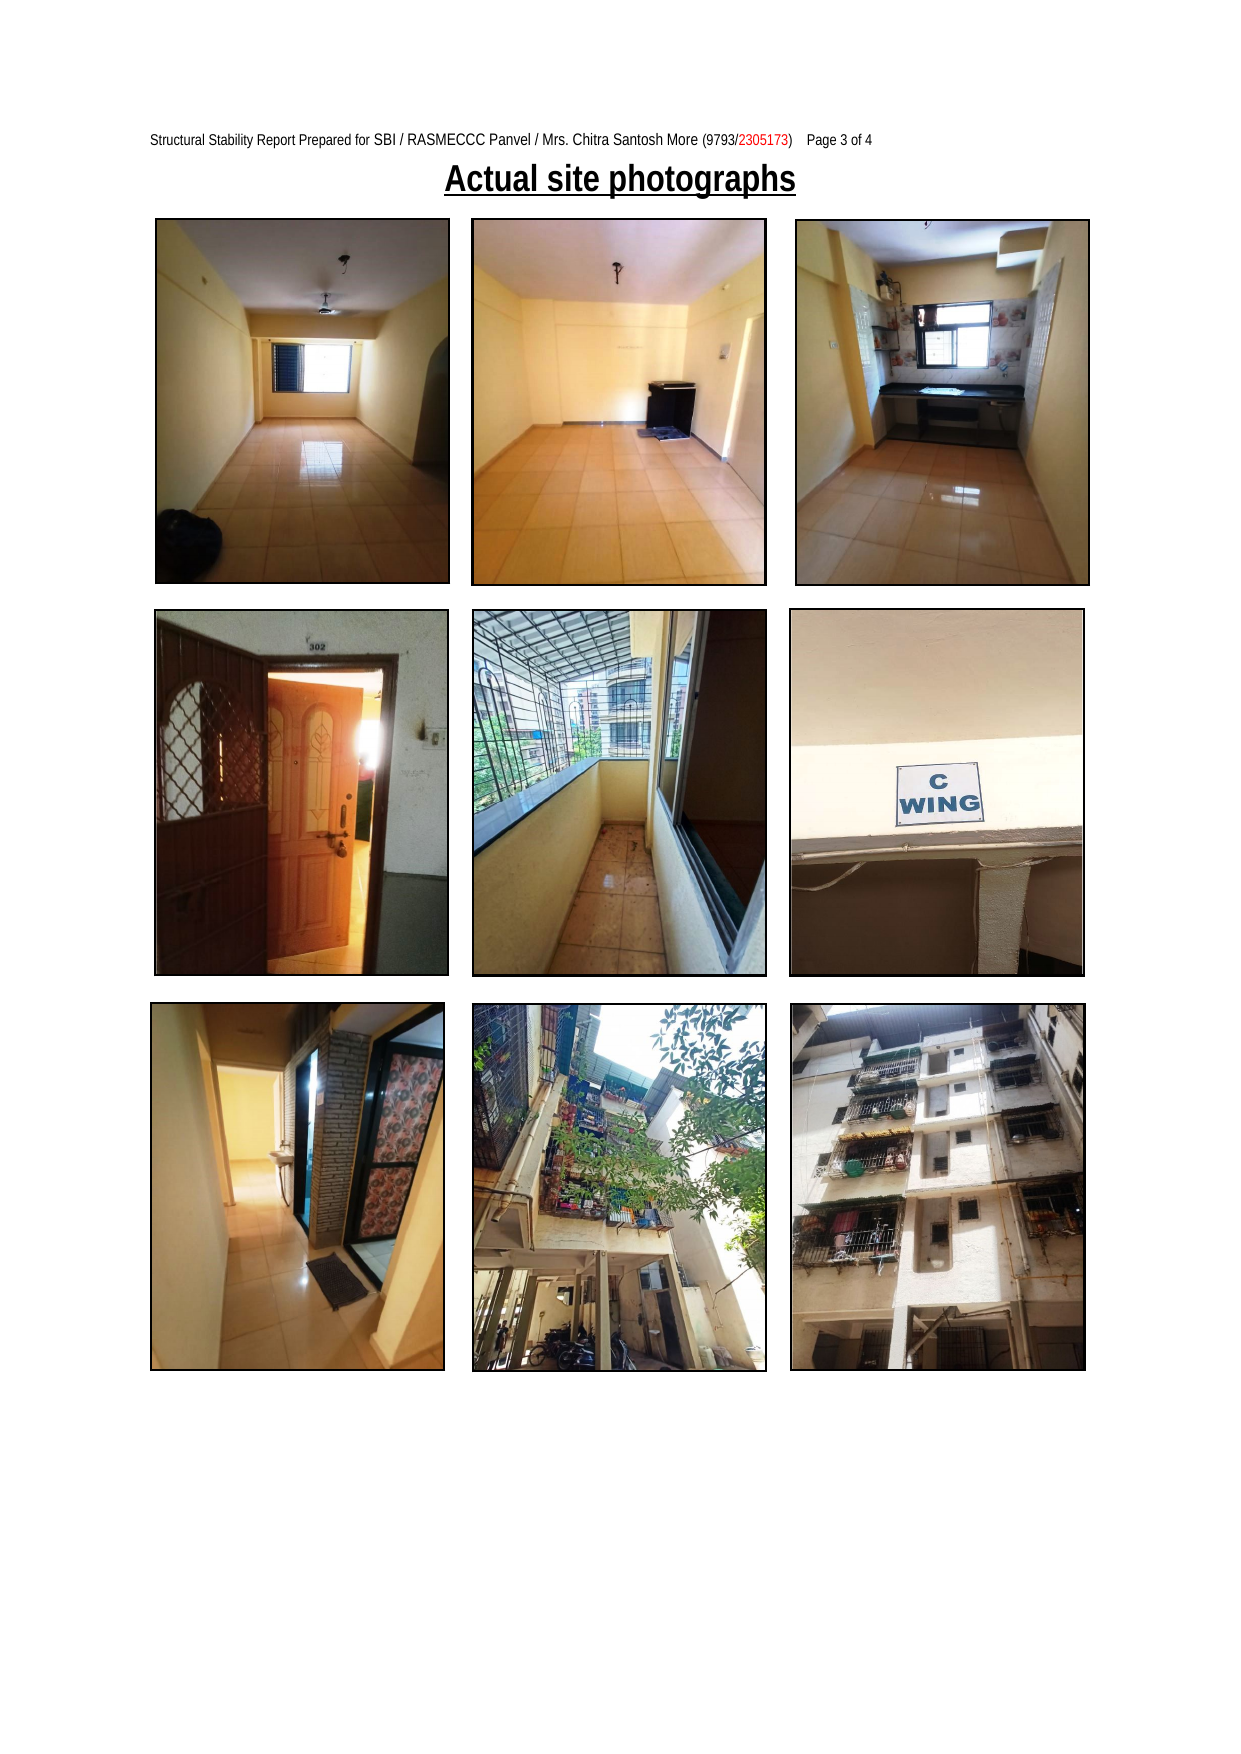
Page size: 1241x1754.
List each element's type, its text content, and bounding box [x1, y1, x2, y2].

picture [157, 220, 448, 582]
picture [791, 610, 1083, 974]
text Actual site photographs [150, 156, 1090, 199]
picture [474, 611, 765, 974]
picture [797, 221, 1088, 584]
picture [474, 1005, 765, 1370]
picture [152, 1004, 443, 1369]
picture [474, 220, 764, 584]
picture [156, 611, 447, 974]
picture [792, 1005, 1083, 1369]
